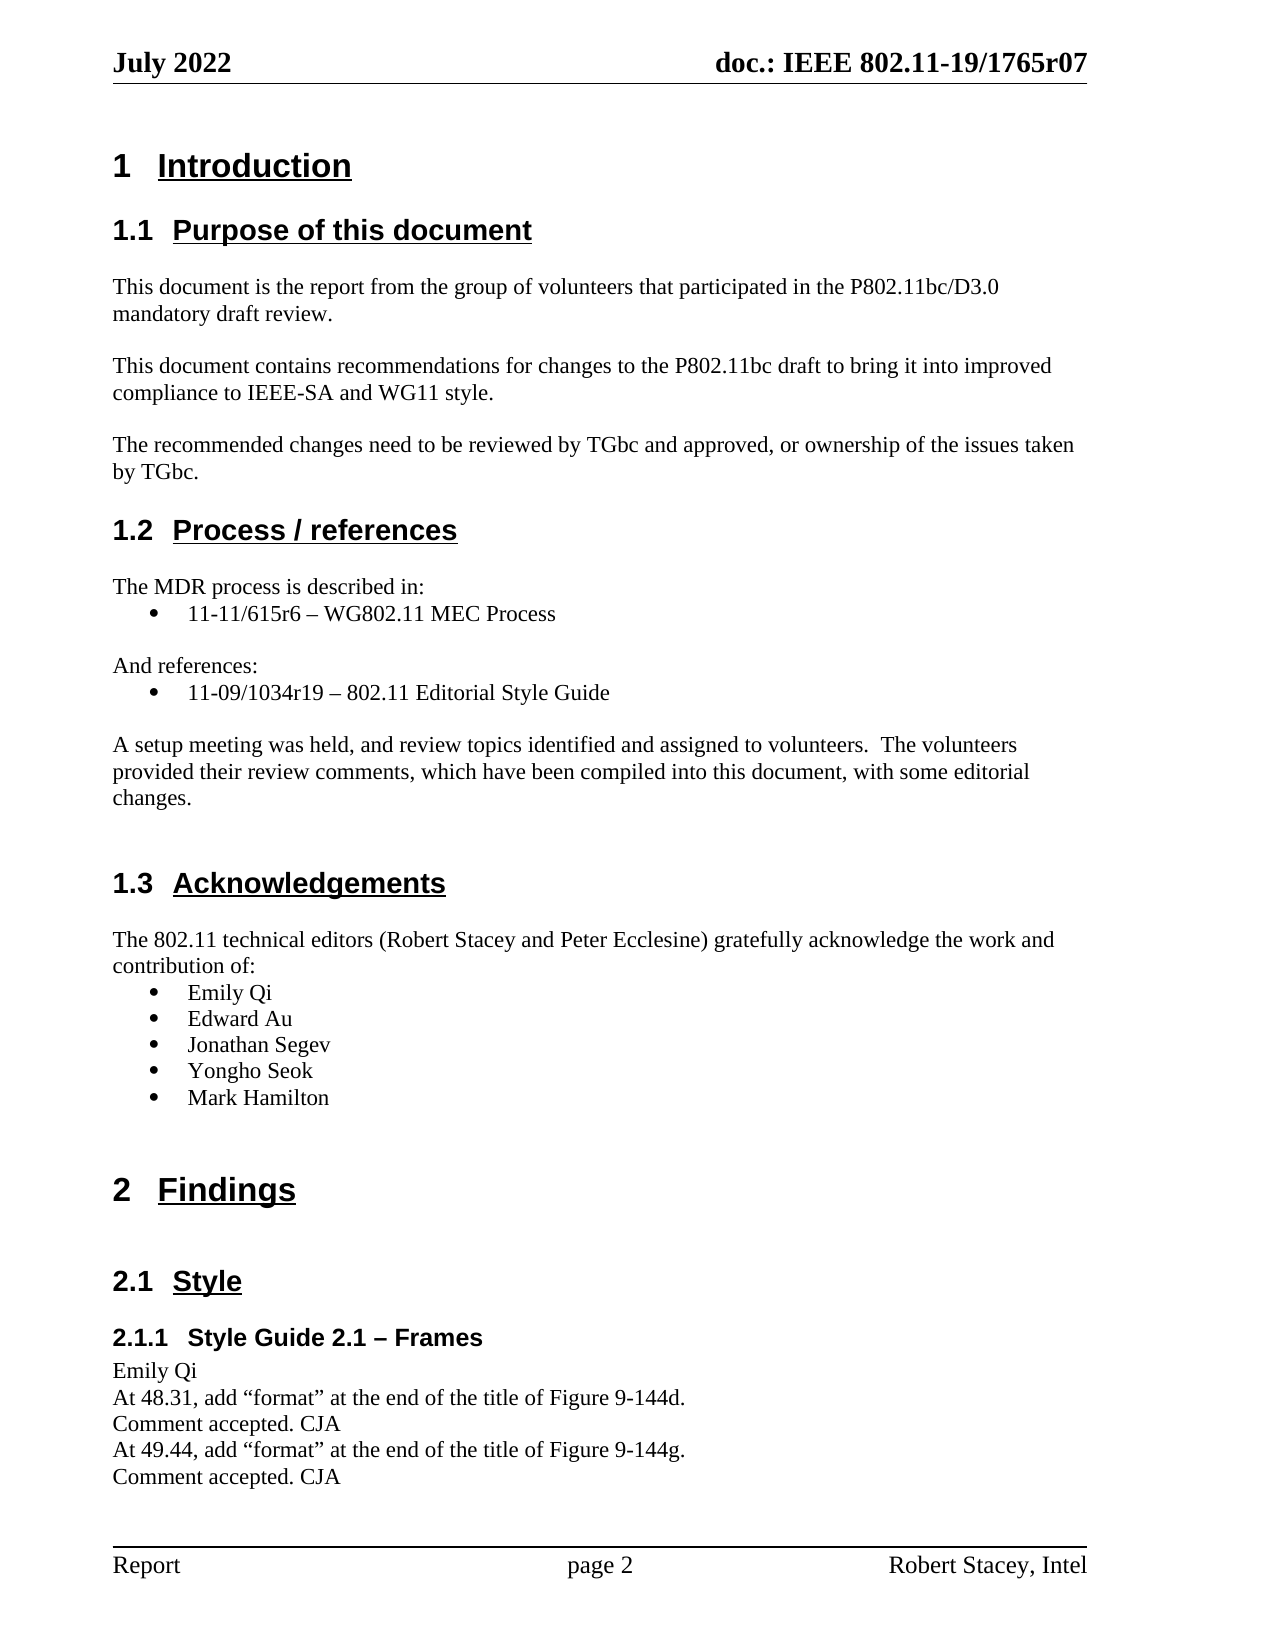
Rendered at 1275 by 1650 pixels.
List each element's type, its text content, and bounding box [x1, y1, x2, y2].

subtitle Style [112, 1264, 1087, 1297]
list Emily Qi [150, 978, 1087, 1005]
text This document contains recommendations for changes to the P802.11bc draft to bring it into improved compliance to IEEE-SA and WG11 style. [112, 352, 1087, 405]
list 11-09/1034r19 – 802.11 Editorial Style Guide [150, 679, 1087, 705]
subtitle Introduction [112, 146, 1087, 184]
subtitle Findings [112, 1170, 1087, 1208]
subtitle Style Guide 2.1 – Frames [112, 1322, 1087, 1351]
text The 802.11 technical editors (Robert Stacey and Peter Ecclesine) gratefully acknowledge the work and contribution of: [112, 926, 1087, 978]
text At 49.44, add “format” at the end of the title of Figure 9-144g. [112, 1437, 1087, 1463]
list Mark Hamilton [150, 1084, 1087, 1110]
text Emily Qi [112, 1357, 1087, 1384]
text This document is the report from the group of volunteers that participated in the P802.11bc/D3.0 mandatory draft review. [112, 273, 1087, 326]
text Comment accepted. CJA [112, 1463, 1087, 1489]
text The recommended changes need to be reviewed by TGbc and approved, or ownership of the issues taken by TGbc. [112, 431, 1087, 484]
text A setup meeting was held, and review topics identified and assigned to volunteers. The volunteers provided their review comments, which have been compiled into this document, with some editorial changes. [112, 731, 1087, 810]
list Jonathan Segev [150, 1031, 1087, 1058]
subtitle Process / references [112, 513, 1087, 547]
subtitle Purpose of this document [112, 213, 1087, 247]
text And references: [112, 652, 1087, 679]
list Yongho Seok [150, 1058, 1087, 1084]
list 11-11/615r6 – WG802.11 MEC Process [150, 599, 1087, 626]
subtitle Acknowledgements [112, 866, 1087, 899]
text Comment accepted. CJA [112, 1410, 1087, 1437]
list Edward Au [150, 1005, 1087, 1031]
text The MDR process is described in: [112, 573, 1087, 599]
text At 48.31, add “format” at the end of the title of Figure 9-144d. [112, 1384, 1087, 1410]
